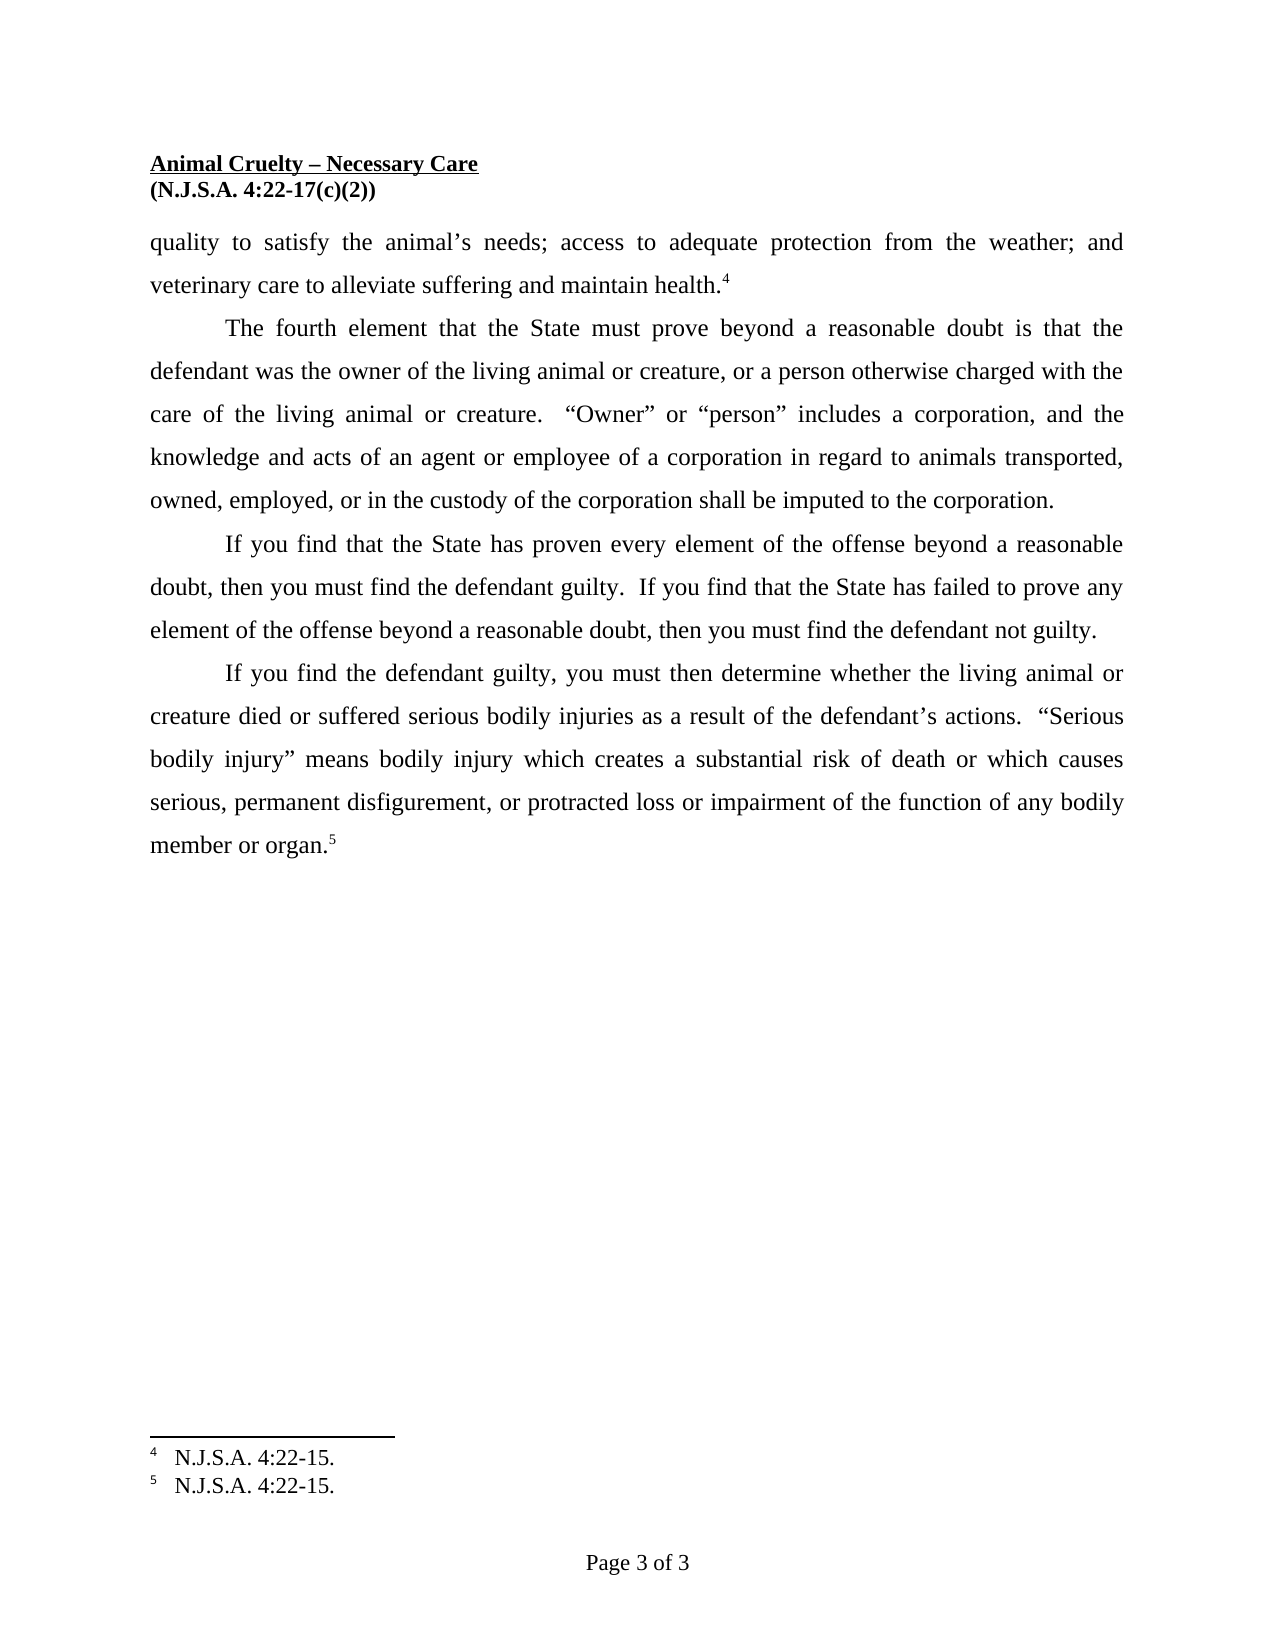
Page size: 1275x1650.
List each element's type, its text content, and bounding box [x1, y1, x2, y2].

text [150, 227, 1125, 299]
text The fourth element that the State must prove beyond a reasonable doubt is that the defendant was the owner of the living animal or creature, or a person otherwise charged with the care of the living animal or creature. “Owner” or “person” includes a corporation, and the knowledge and acts of an agent or employee of a corporation in regard to animals transported, owned, employed, or in the custody of the corporation shall be imputed to the corporation. [150, 313, 1125, 514]
text If you find the defendant guilty, you must then determine whether the living animal or creature died or suffered serious bodily injuries as a result of the defendant’s actions. “Serious bodily injury” means bodily injury which creates a substantial risk of death or which causes serious, permanent disfigurement, or protracted loss or impairment of the function of any bodily member or organ. [150, 658, 1125, 859]
text If you find that the State has proven every element of the offense beyond a reasonable doubt, then you must find the defendant guilty. If you find that the State has failed to prove any element of the offense beyond a reasonable doubt, then you must find the defendant not guilty. [150, 529, 1125, 644]
